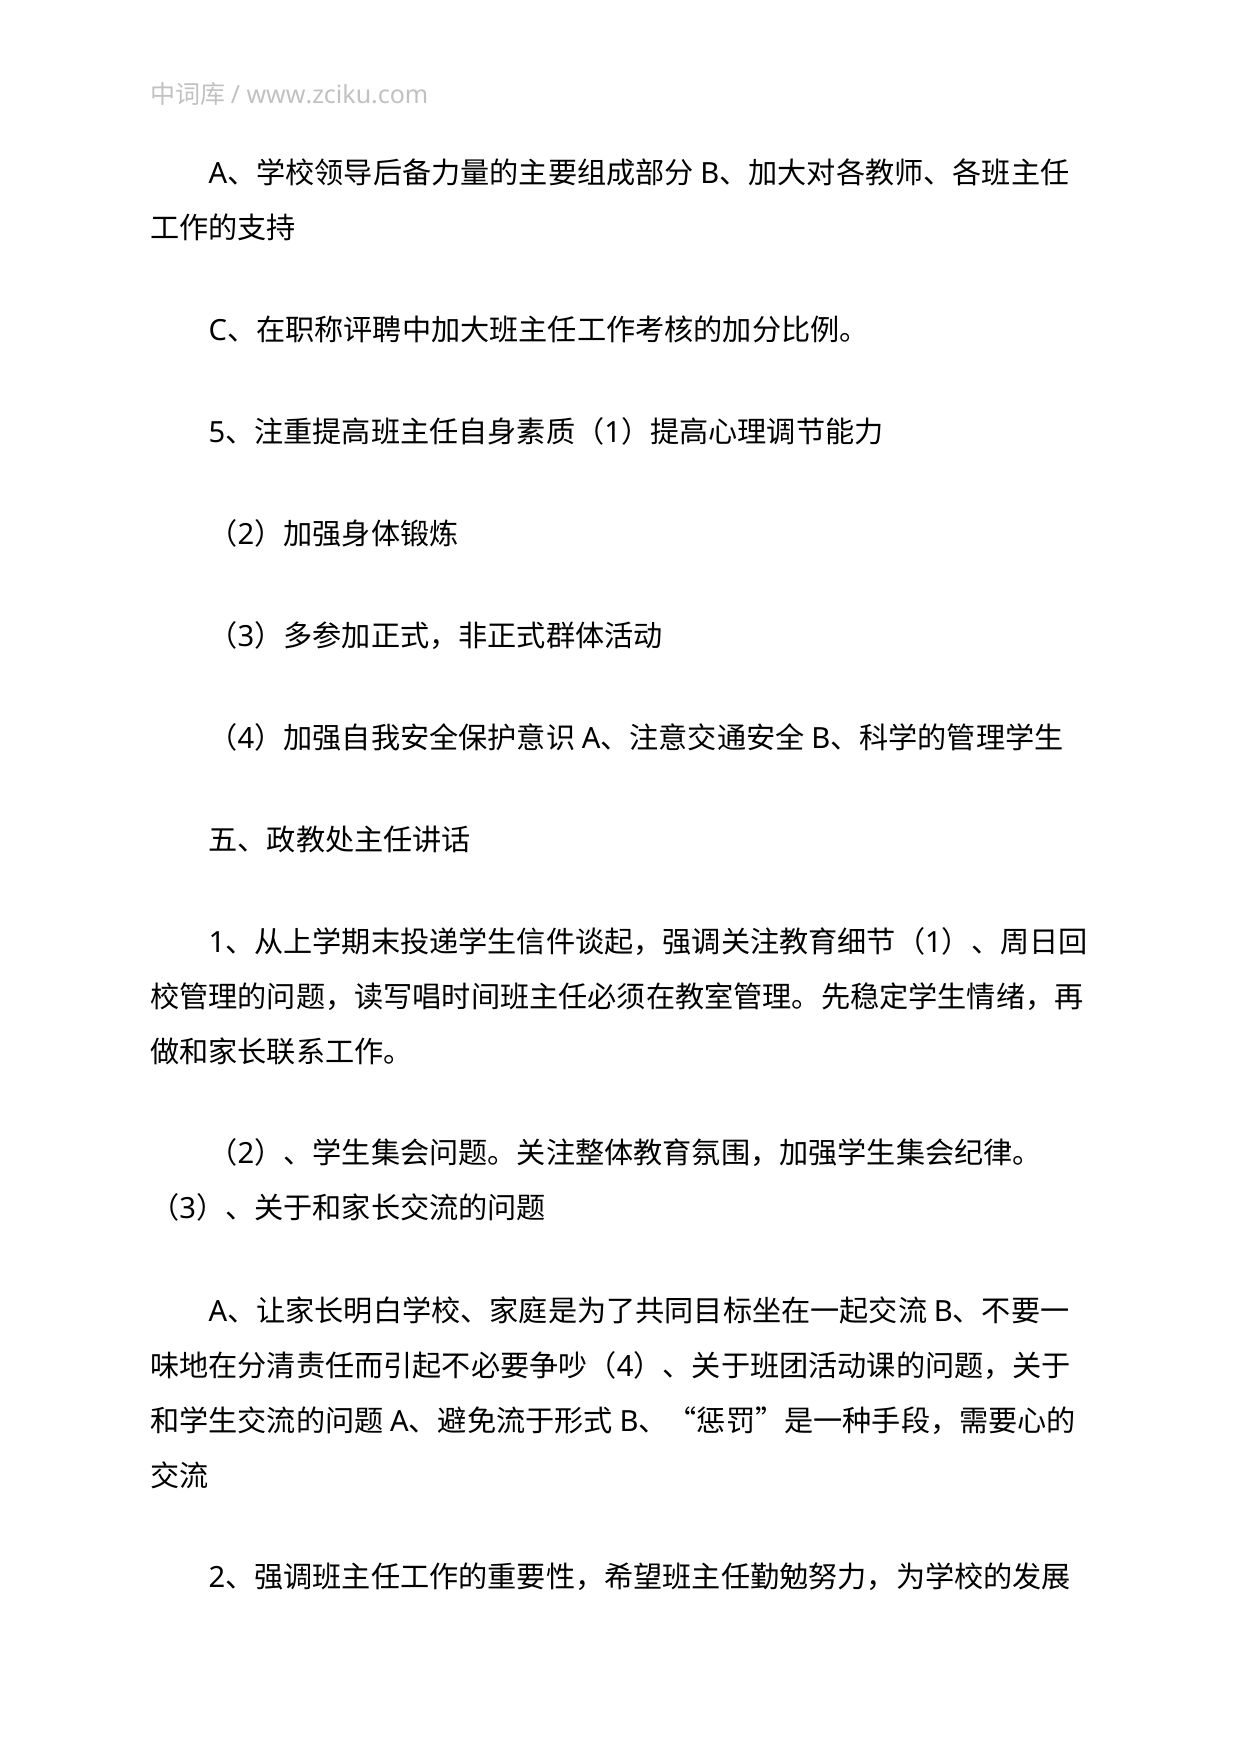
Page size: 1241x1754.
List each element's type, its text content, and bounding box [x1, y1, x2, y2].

text （3）多参加正式，非正式群体活动 [150, 613, 1090, 655]
text 1、从上学期末投递学生信件谈起，强调关注教育细节（1）、周日回校管理的问题，读写唱时间班主任必须在教室管理。先稳定学生情绪，再做和家长联系工作。 [150, 918, 1090, 1071]
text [150, 1554, 1090, 1596]
text A、让家长明白学校、家庭是为了共同目标坐在一起交流 B、不要一味地在分清责任而引起不必要争吵（4）、关于班团活动课的问题，关于和学生交流的问题 A、避免流于形式 B、“惩罚”是一种手段，需要心的交流 [150, 1287, 1090, 1494]
text 5、注重提高班主任自身素质（1）提高心理调节能力 [150, 409, 1090, 451]
text （2）加强身体锻炼 [150, 511, 1090, 553]
text A、学校领导后备力量的主要组成部分 B、加大对各教师、各班主任工作的支持 [150, 150, 1090, 247]
text 五、政教处主任讲话 [150, 817, 1090, 859]
text （4）加强自我安全保护意识 A、注意交通安全 B、科学的管理学生 [150, 715, 1090, 757]
text C、在职称评聘中加大班主任工作考核的加分比例。 [150, 307, 1090, 349]
text （2）、学生集会问题。关注整体教育氛围，加强学生集会纪律。（3）、关于和家长交流的问题 [150, 1130, 1090, 1227]
